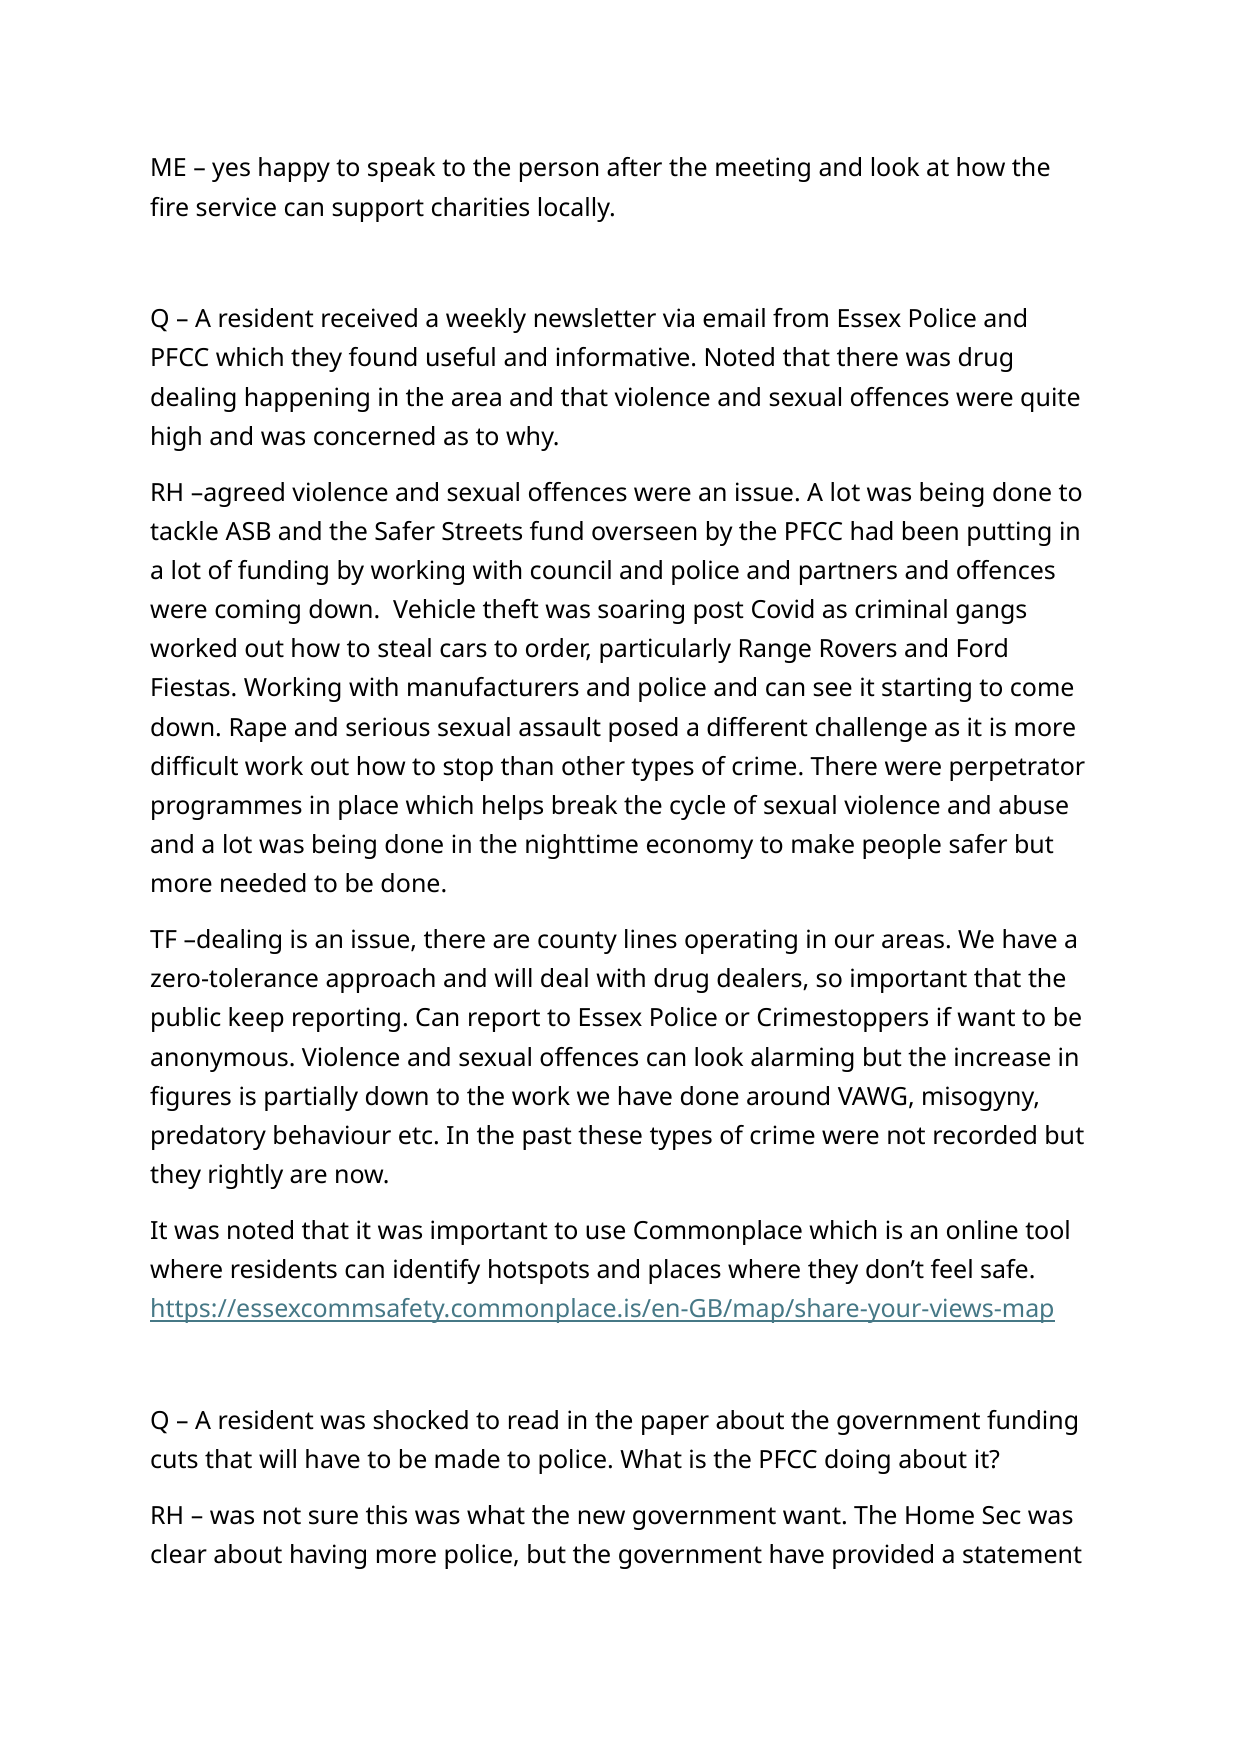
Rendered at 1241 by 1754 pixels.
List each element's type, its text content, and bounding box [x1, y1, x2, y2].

text Q – A resident received a weekly newsletter via email from Essex Police and PFCC which they found useful and informative. Noted that there was drug dealing happening in the area and that violence and sexual offences were quite high and was concerned as to why. [150, 301, 1090, 452]
text RH –agreed violence and sexual offences were an issue. A lot was being done to tackle ASB and the Safer Streets fund overseen by the PFCC had been putting in a lot of funding by working with council and police and partners and offences were coming down. Vehicle theft was soaring post Covid as criminal gangs worked out how to steal cars to order, particularly Range Rovers and Ford Fiestas. Working with manufacturers and police and can see it starting to come down. Rape and serious sexual assault posed a different challenge as it is more difficult work out how to stop than other types of crime. There were perpetrator programmes in place which helps break the cycle of sexual violence and abuse and a lot was being done in the nighttime economy to make people safer but more needed to be done. [150, 474, 1090, 900]
text It was noted that it was important to use Commonplace which is an online tool where residents can identify hotspots and places where they don’t feel safe. https://essexcommsafety.commonplace.is/en-GB/map/share-your-views-map [150, 1212, 1090, 1325]
text TF –dealing is an issue, there are county lines operating in our areas. We have a zero-tolerance approach and will deal with drug dealers, so important that the public keep reporting. Can report to Essex Police or Crimestoppers if want to be anonymous. Violence and sexual offences can look alarming but the increase in figures is partially down to the work we have done around VAWG, misogyny, predatory behaviour etc. In the past these types of crime were not recorded but they rightly are now. [150, 922, 1090, 1191]
text Q – A resident was shocked to read in the paper about the government funding cuts that will have to be made to police. What is the PFCC doing about it? [150, 1402, 1090, 1476]
text ME – yes happy to speak to the person after the meeting and look at how the fire service can support charities locally. [150, 150, 1090, 223]
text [150, 1497, 1090, 1571]
